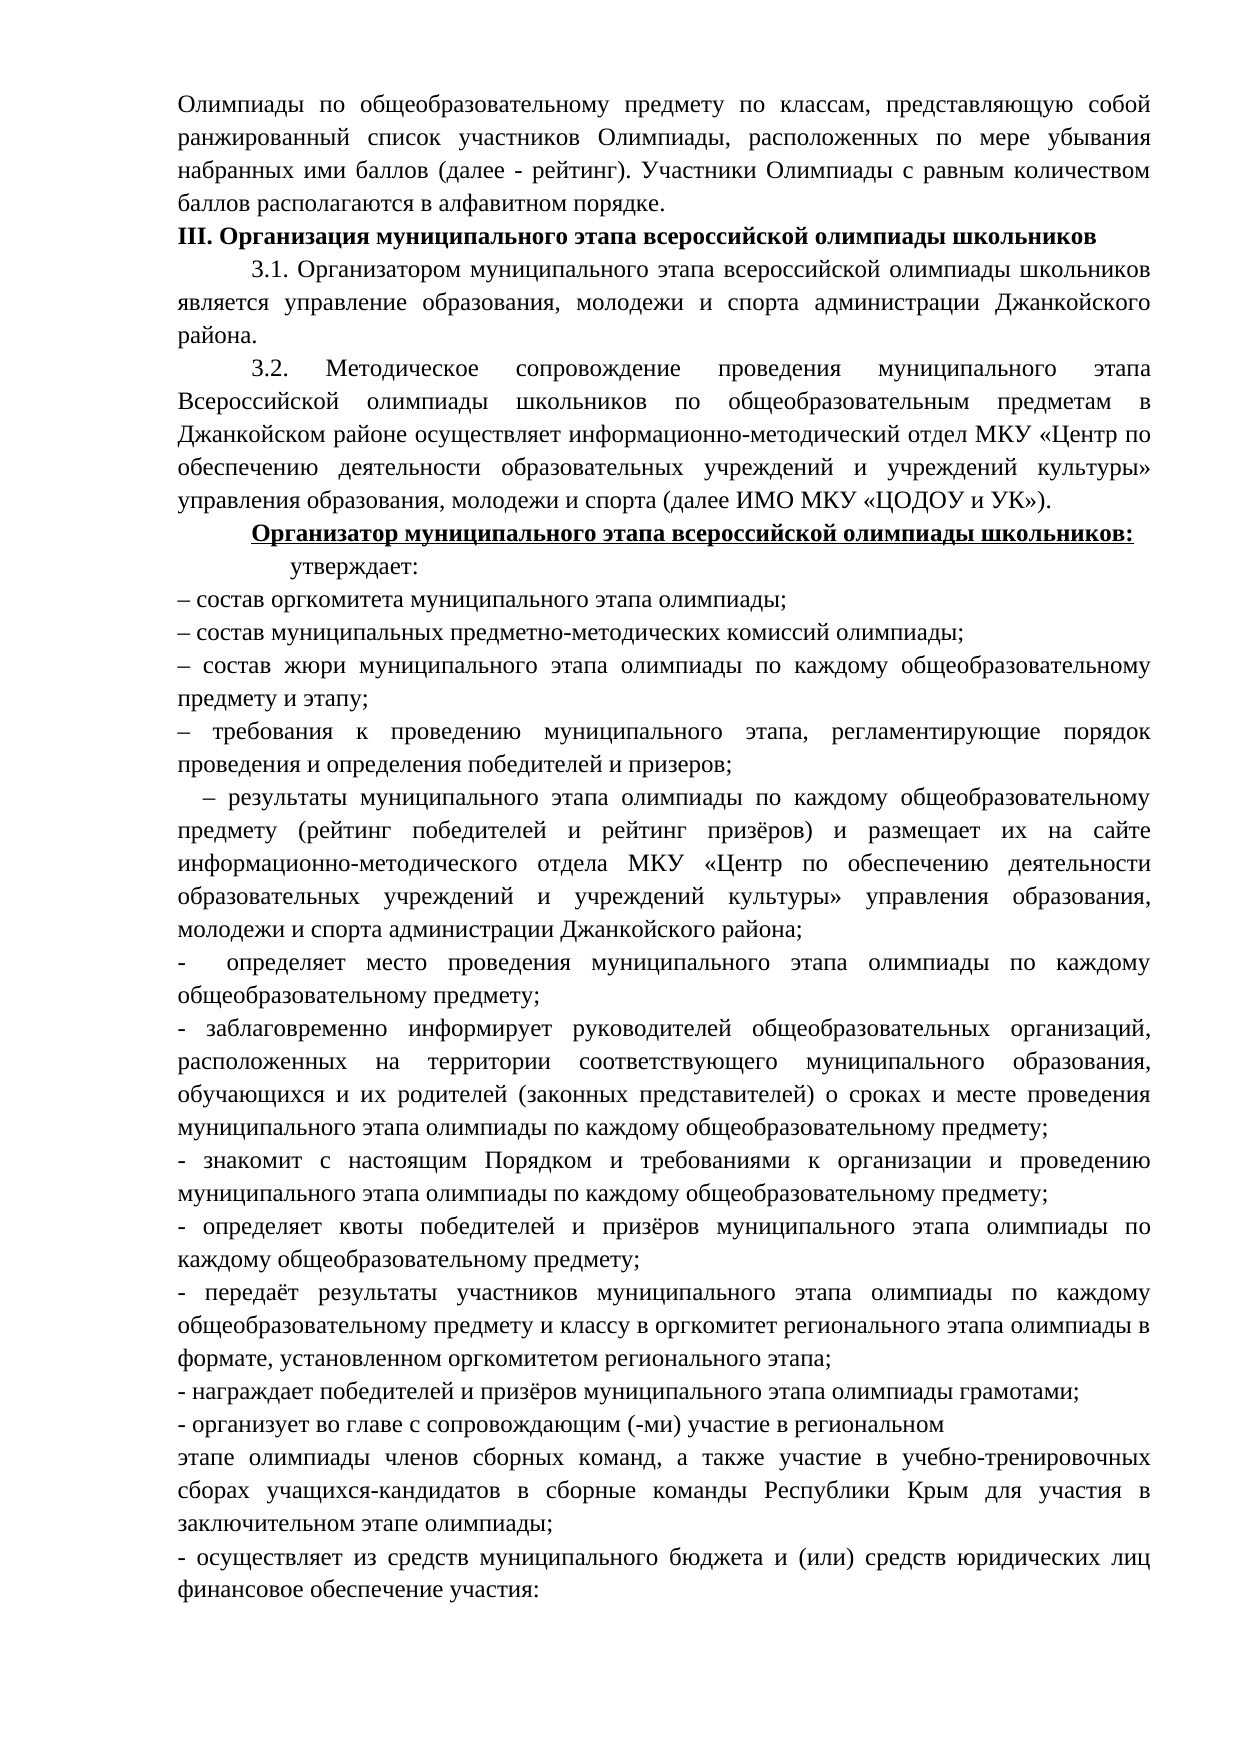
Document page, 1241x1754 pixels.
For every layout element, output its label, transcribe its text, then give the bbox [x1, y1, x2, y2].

text III. Организация муниципального этапа всероссийской олимпиады школьников [177, 221, 1152, 249]
text - знакомит с настоящим Порядком и требованиями к организации и проведению муниципального этапа олимпиады по каждому общеобразовательному предмету; [177, 1145, 1152, 1207]
text - заблаговременно информирует руководителей общеобразовательных организаций, расположенных на территории соответствующего муниципального образования, обучающихся и их родителей (законных представителей) о сроках и месте проведения муниципального этапа олимпиады по каждому общеобразовательному предмету; [177, 1013, 1152, 1141]
text - определяет место проведения муниципального этапа олимпиады по каждому общеобразовательному предмету; [177, 947, 1152, 1009]
text 3.1. Организатором муниципального этапа всероссийской олимпиады школьников является управление образования, молодежи и спорта администрации Джанкойского района. [177, 254, 1152, 348]
text - определяет квоты победителей и призёров муниципального этапа олимпиады по каждому общеобразовательному предмету; [177, 1211, 1152, 1273]
text - организует во главе с сопровождающим (-ми) участие в региональном [177, 1409, 1152, 1438]
text – состав оргкомитета муниципального этапа олимпиады; [177, 584, 1152, 613]
text – состав жюри муниципального этапа олимпиады по каждому общеобразовательному предмету и этапу; [177, 650, 1152, 712]
text - передаёт результаты участников муниципального этапа олимпиады по каждому общеобразовательному предмету и классу в оргкомитет регионального этапа олимпиады в формате, установленном оргкомитетом регионального этапа; [177, 1277, 1152, 1372]
text 3.2. Методическое сопровождение проведения муниципального этапа Всероссийской олимпиады школьников по общеобразовательным предметам в Джанкойском районе осуществляет информационно-методический отдел МКУ «Центр по обеспечению деятельности образовательных учреждений и учреждений культуры» управления образования, молодежи и спорта (далее ИМО МКУ «ЦОДОУ и УК»). [177, 353, 1152, 514]
text Организатор муниципального этапа всероссийской олимпиады школьников: [177, 518, 1152, 547]
text утверждает: [290, 551, 1152, 580]
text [177, 89, 1152, 216]
text этапе олимпиады членов сборных команд, а также участие в учебно-тренировочных сборах учащихся-кандидатов в сборные команды Республики Крым для участия в заключительном этапе олимпиады; [177, 1442, 1152, 1537]
text – требования к проведению муниципального этапа, регламентирующие порядок проведения и определения победителей и призеров; [177, 716, 1152, 778]
text - награждает победителей и призёров муниципального этапа олимпиады грамотами; [177, 1376, 1152, 1405]
text – состав муниципальных предметно-методических комиссий олимпиады; [177, 617, 1152, 646]
text - осуществляет из средств муниципального бюджета и (или) средств юридических лиц финансовое обеспечение участия: [177, 1542, 1152, 1603]
text – результаты муниципального этапа олимпиады по каждому общеобразовательному предмету (рейтинг победителей и рейтинг призёров) и размещает их на сайте информационно-методического отдела МКУ «Центр по обеспечению деятельности образовательных учреждений и учреждений культуры» управления образования, молодежи и спорта администрации Джанкойского района; [177, 782, 1152, 943]
